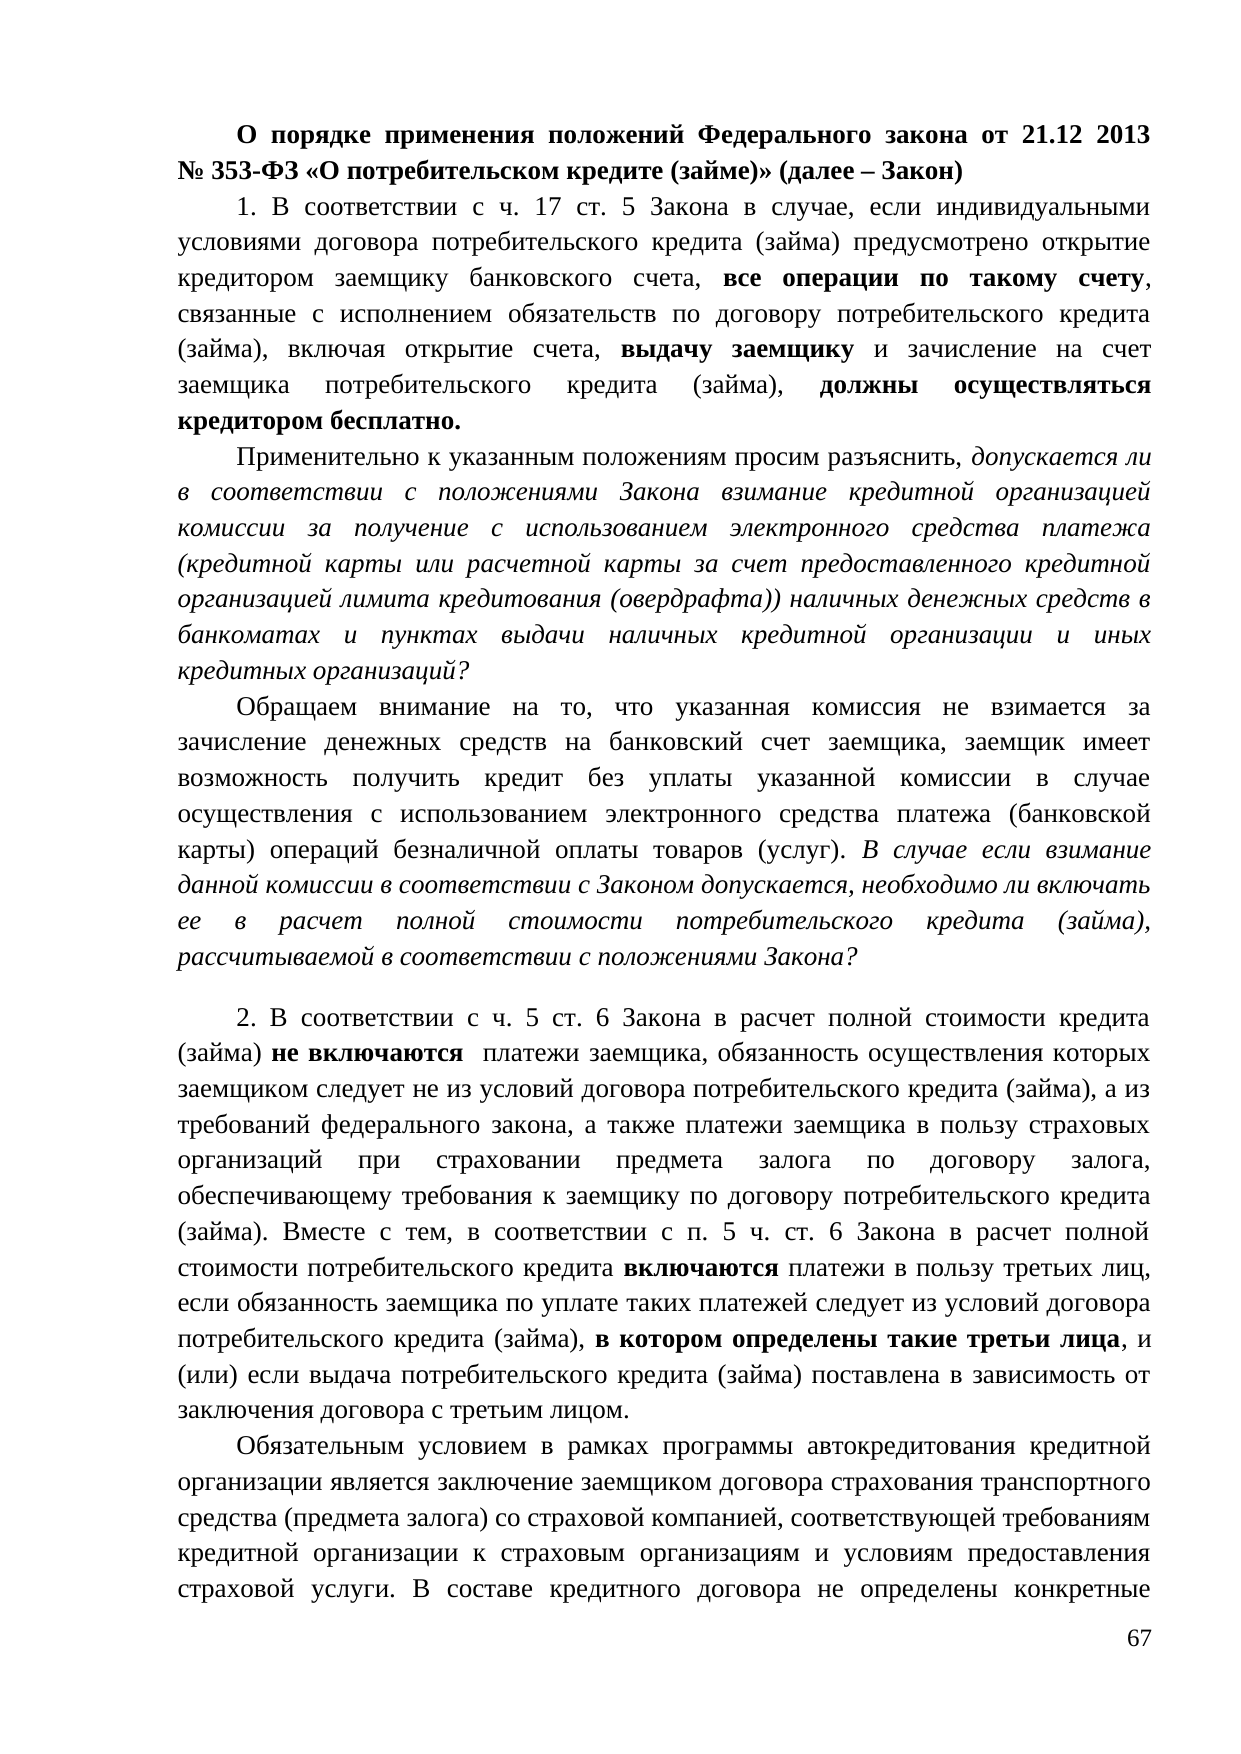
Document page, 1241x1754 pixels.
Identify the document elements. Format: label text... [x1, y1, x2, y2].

text 2. В соответствии с ч. 5 ст. 6 Закона в расчет полной стоимости кредита (займа) не включаются платежи заемщика, обязанность осуществления которых заемщиком следует не из условий договора потребительского кредита (займа), а из требований федерального закона, а также платежи заемщика в пользу страховых организаций при страховании предмета залога по договору залога, обеспечивающему требования к заемщику по договору потребительского кредита (займа). Вместе с тем, в соответствии с п. 5 ч. ст. 6 Закона в расчет полной стоимости потребительского кредита включаются платежи в пользу третьих лиц, если обязанность заемщика по уплате таких платежей следует из условий договора потребительского кредита (займа), в котором определены такие третьи лица, и (или) если выдача потребительского кредита (займа) поставлена в зависимость от заключения договора с третьим лицом. [177, 1001, 1152, 1425]
text Обращаем внимание на то, что указанная комиссия не взимается за зачисление денежных средств на банковский счет заемщика, заемщик имеет возможность получить кредит без уплаты указанной комиссии в случае осуществления с использованием электронного средства платежа (банковской карты) операций безналичной оплаты товаров (услуг). В случае если взимание данной комиссии в соответствии с Законом допускается, необходимо ли включать ее в расчет полной стоимости потребительского кредита (займа), рассчитываемой в соответствии с положениями Закона? [177, 690, 1152, 971]
text 1. В соответствии с ч. 17 ст. 5 Закона в случае, если индивидуальными условиями договора потребительского кредита (займа) предусмотрено открытие кредитором заемщику банковского счета, все операции по такому счету, связанные с исполнением обязательств по договору потребительского кредита (займа), включая открытие счета, выдачу заемщику и зачисление на счет заемщика потребительского кредита (займа), должны осуществляться кредитором бесплатно. [177, 189, 1152, 435]
text Применительно к указанным положениям просим разъяснить, допускается ли в соответствии с положениями Закона взимание кредитной организацией комиссии за получение с использованием электронного средства платежа (кредитной карты или расчетной карты за счет предоставленного кредитной организацией лимита кредитования (овердрафта)) наличных денежных средств в банкоматах и пунктах выдачи наличных кредитной организации и иных кредитных организаций? [177, 440, 1152, 685]
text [177, 1429, 1152, 1603]
text О порядке применения положений Федерального закона от 21.12 2013 № 353-ФЗ «О потребительском кредите (займе)» (далее – Закон) [177, 118, 1152, 185]
